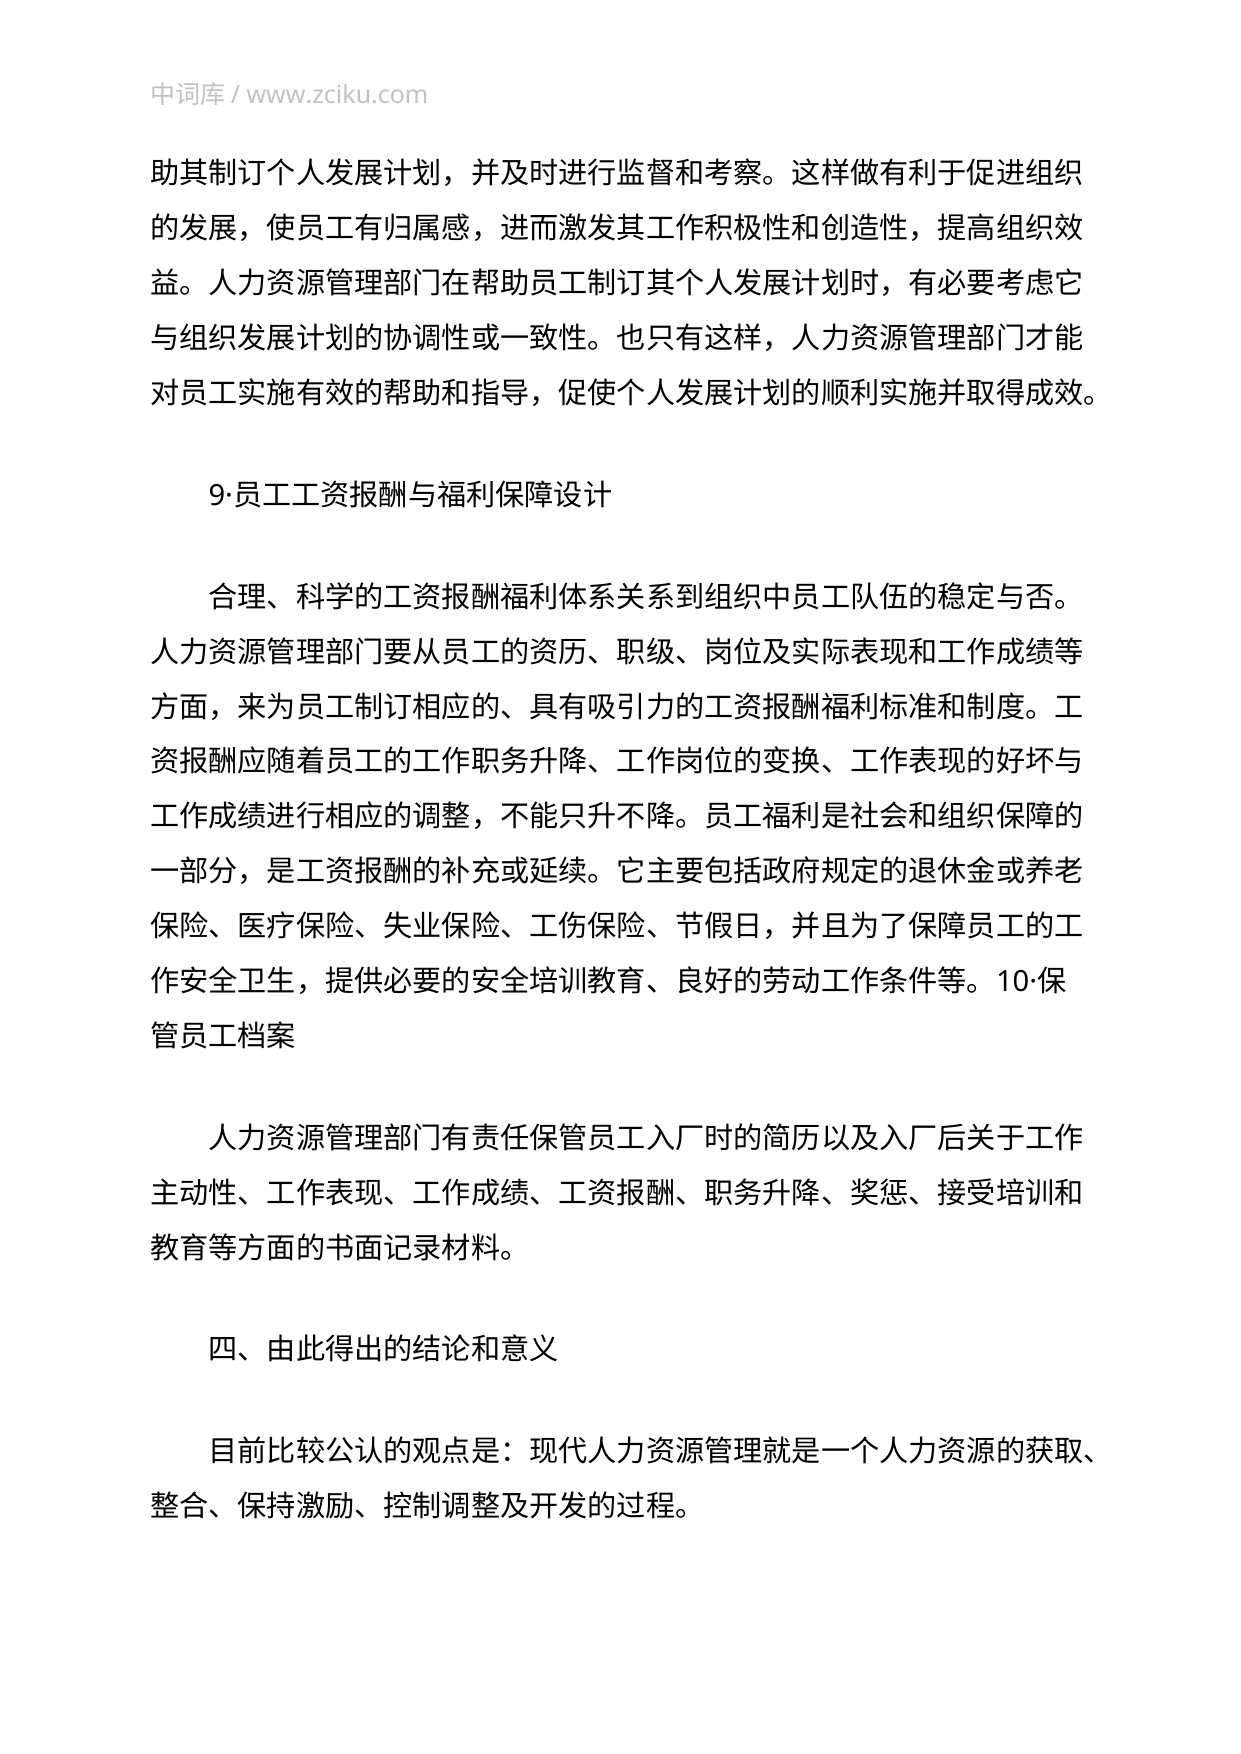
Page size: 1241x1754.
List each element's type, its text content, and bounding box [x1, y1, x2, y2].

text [150, 150, 1090, 412]
text 合理、科学的工资报酬福利体系关系到组织中员工队伍的稳定与否。人力资源管理部门要从员工的资历、职级、岗位及实际表现和工作成绩等方面，来为员工制订相应的、具有吸引力的工资报酬福利标准和制度。工资报酬应随着员工的工作职务升降、工作岗位的变换、工作表现的好坏与工作成绩进行相应的调整，不能只升不降。员工福利是社会和组织保障的一部分，是工资报酬的补充或延续。它主要包括政府规定的退休金或养老保险、医疗保险、失业保险、工伤保险、节假日，并且为了保障员工的工作安全卫生，提供必要的安全培训教育、良好的劳动工作条件等。10·保管员工档案 [150, 573, 1090, 1055]
text 目前比较公认的观点是：现代人力资源管理就是一个人力资源的获取、整合、保持激励、控制调整及开发的过程。 [150, 1428, 1090, 1525]
text 四、由此得出的结论和意义 [150, 1326, 1090, 1368]
text 9·员工工资报酬与福利保障设计 [150, 471, 1090, 514]
text 人力资源管理部门有责任保管员工入厂时的简历以及入厂后关于工作主动性、工作表现、工作成绩、工资报酬、职务升降、奖惩、接受培训和教育等方面的书面记录材料。 [150, 1114, 1090, 1266]
